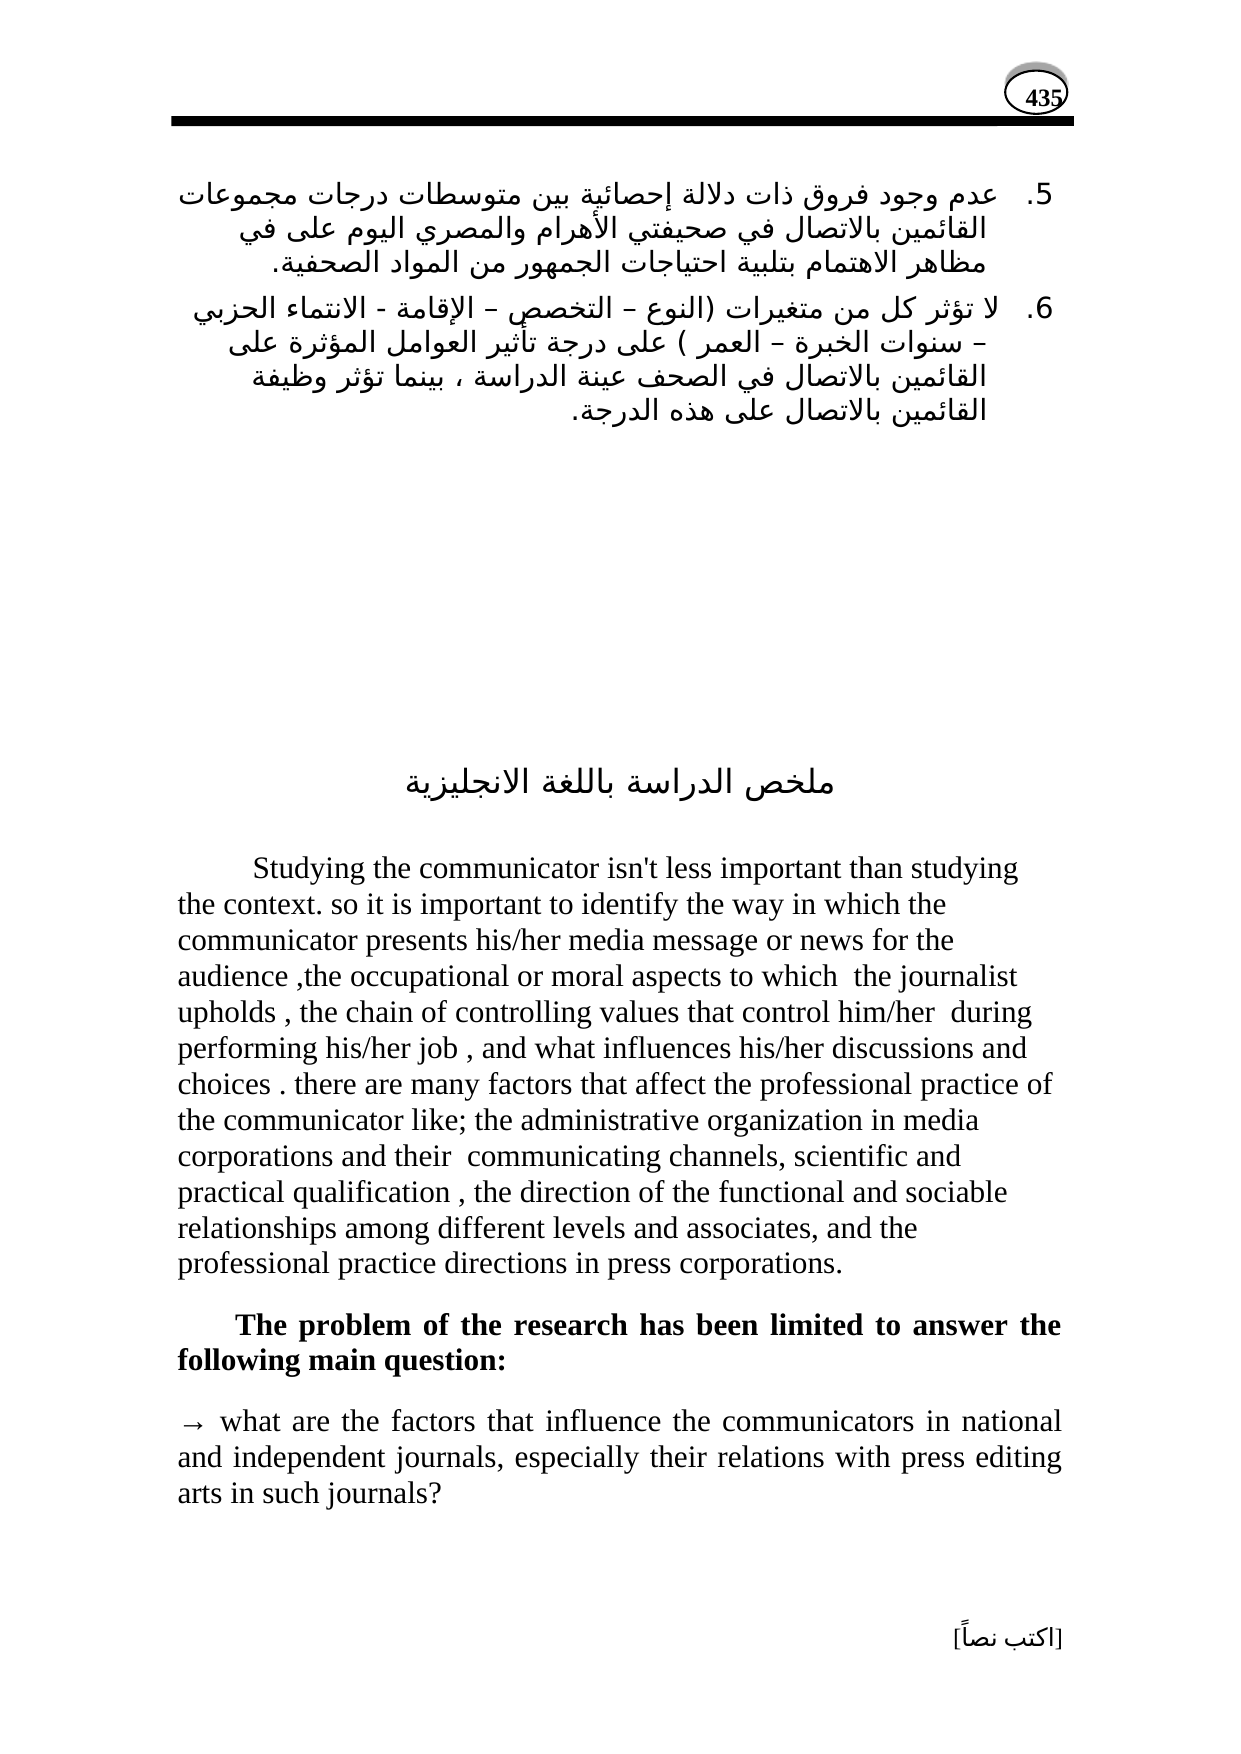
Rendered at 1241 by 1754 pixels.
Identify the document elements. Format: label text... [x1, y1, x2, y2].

text → what are the factors that influence the communicators in national and independent journals, especially their relations with press editing arts in such journals? [177, 1403, 1063, 1510]
text ملخص الدراسة باللغة الانجليزية [177, 762, 1063, 801]
text The problem of the research has been limited to answer the following main question: [177, 1306, 1063, 1378]
list لا تؤثر كل من متغيرات (النوع – التخصص – الإقامة - الانتماء الحزبي – سنوات الخبرة – العمر ) على درجة تأثير العوامل المؤثرة على القائمين بالاتصال في الصحف عينة الدراسة ، بينما تؤثر وظيفة القائمين بالاتصال على هذه الدرجة. [177, 292, 1026, 427]
list عدم وجود فروق ذات دلالة إحصائية بين متوسطات درجات مجموعات القائمين بالاتصال في صحيفتي الأهرام والمصري اليوم على في مظاهر الاهتمام بتلبية احتياجات الجمهور من المواد الصحفية. [177, 177, 1026, 279]
text Studying the communicator isn't less important than studying the context. so it is important to identify the way in which the communicator presents his/her media message or news for the audience ,the occupational or moral aspects to which the journalist upholds , the chain of controlling values that control him/her during performing his/her job , and what influences his/her discussions and choices . there are many factors that affect the professional practice of the communicator like; the administrative organization in media corporations and their communicating channels, scientific and practical qualification , the direction of the functional and sociable relationships among different levels and associates, and the professional practice directions in press corporations. [177, 849, 1063, 1281]
